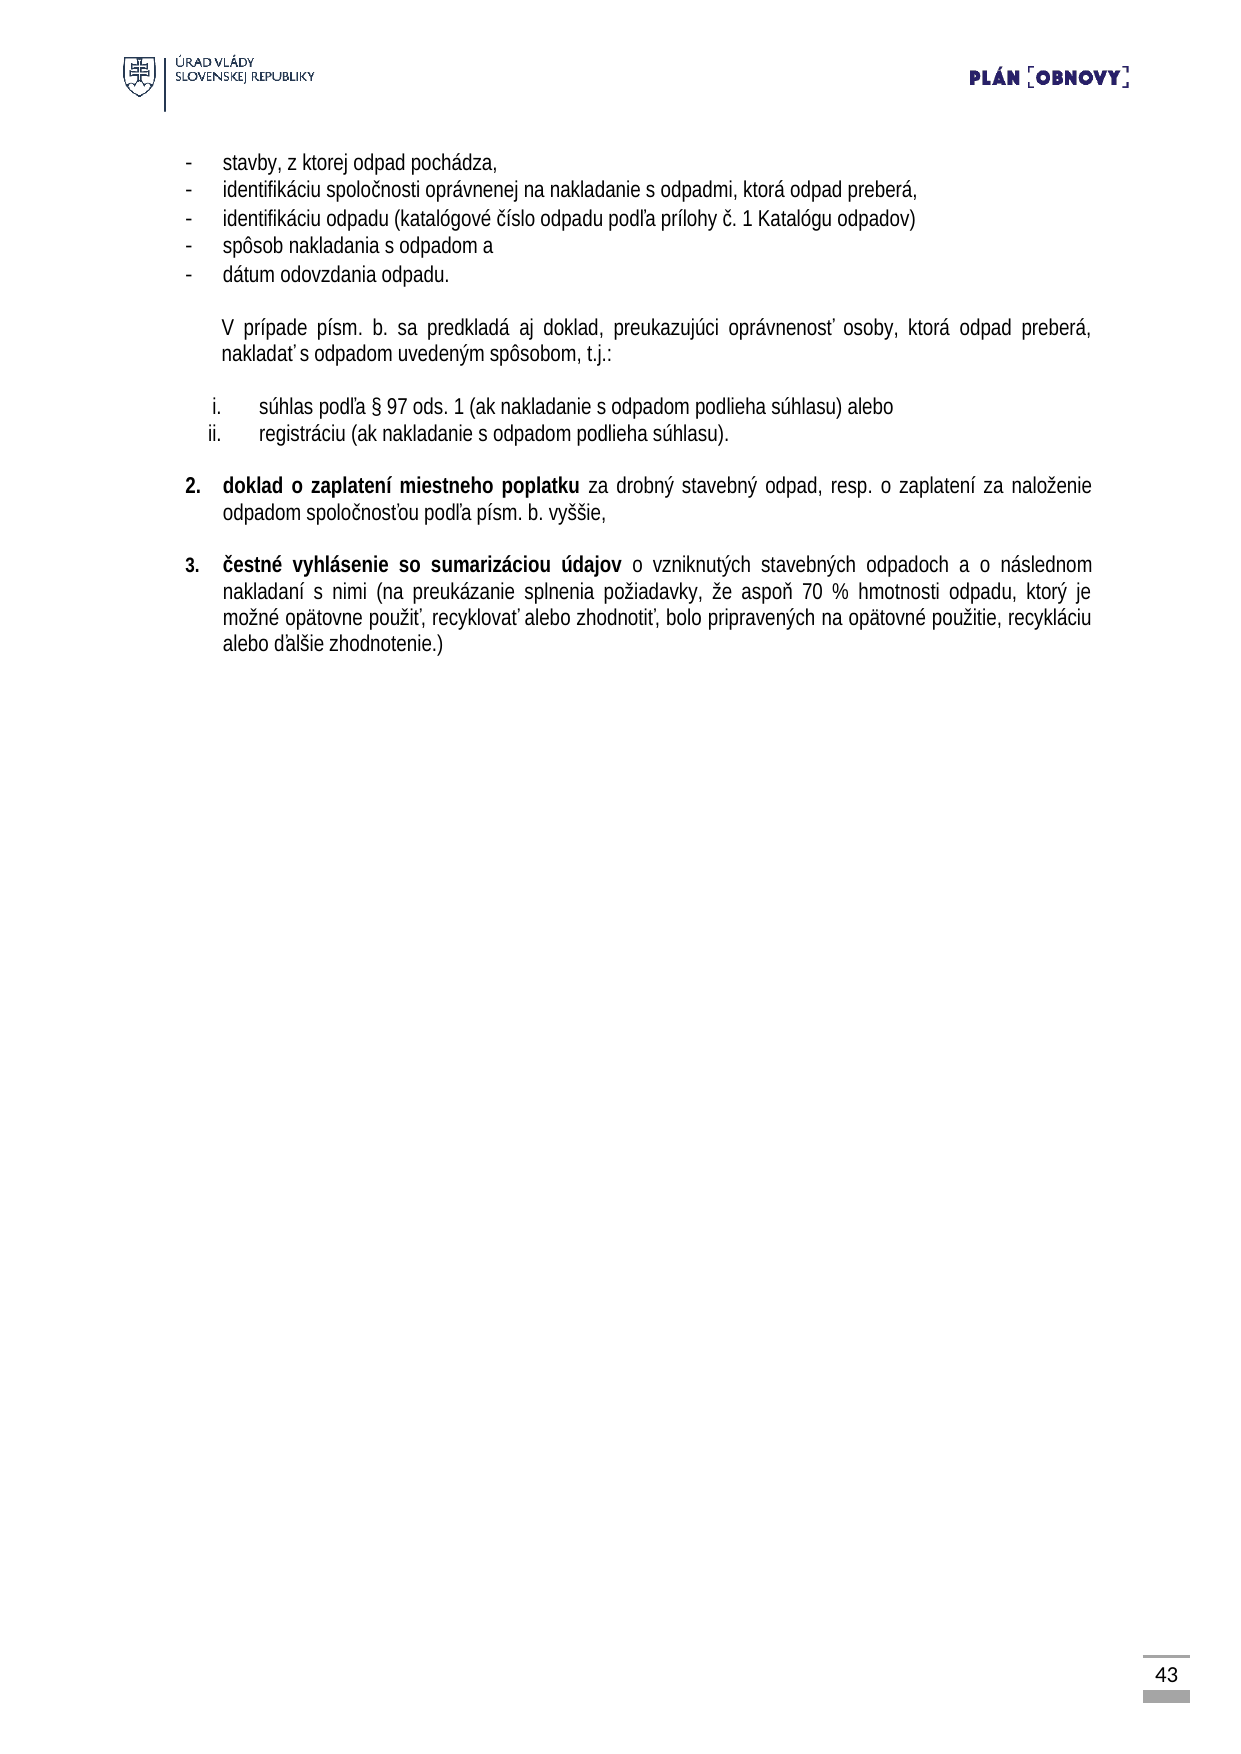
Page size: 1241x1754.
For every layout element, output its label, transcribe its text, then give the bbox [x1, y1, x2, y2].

list doklad o zaplatení miestneho poplatku za drobný stavebný odpad, resp. o zaplatení za naloženie odpadom spoločnosťou podľa písm. b. vyššie, [185, 472, 1093, 525]
list identifikáciu odpadu (katalógové číslo odpadu podľa prílohy č. 1 Katalógu odpadov) [185, 204, 1093, 232]
list čestné vyhlásenie so sumarizáciou údajov o vzniknutých stavebných odpadoch a o následnom nakladaní s nimi (na preukázanie splnenia požiadavky, že aspoň 70 % hmotnosti odpadu, ktorý je možné opätovne použiť, recyklovať alebo zhodnotiť, bolo pripravených na opätovné použitie, recykláciu alebo ďalšie zhodnotenie.) [185, 551, 1093, 657]
text V prípade písm. b. sa predkladá aj doklad, preukazujúci oprávnenosť osoby, ktorá odpad preberá, nakladať s odpadom uvedeným spôsobom, t.j.: [221, 314, 1093, 367]
list stavby, z ktorej odpad pochádza, [185, 148, 1093, 176]
list registráciu (ak nakladanie s odpadom podlieha súhlasu). [221, 419, 1093, 446]
list dátum odovzdania odpadu. [185, 260, 1093, 288]
picture [958, 41, 1139, 112]
picture [102, 37, 340, 126]
list spôsob nakladania s odpadom a [185, 232, 1093, 260]
list súhlas podľa § 97 ods. 1 (ak nakladanie s odpadom podlieha súhlasu) alebo [221, 393, 1093, 419]
list identifikáciu spoločnosti oprávnenej na nakladanie s odpadmi, ktorá odpad preberá, [185, 176, 1093, 204]
